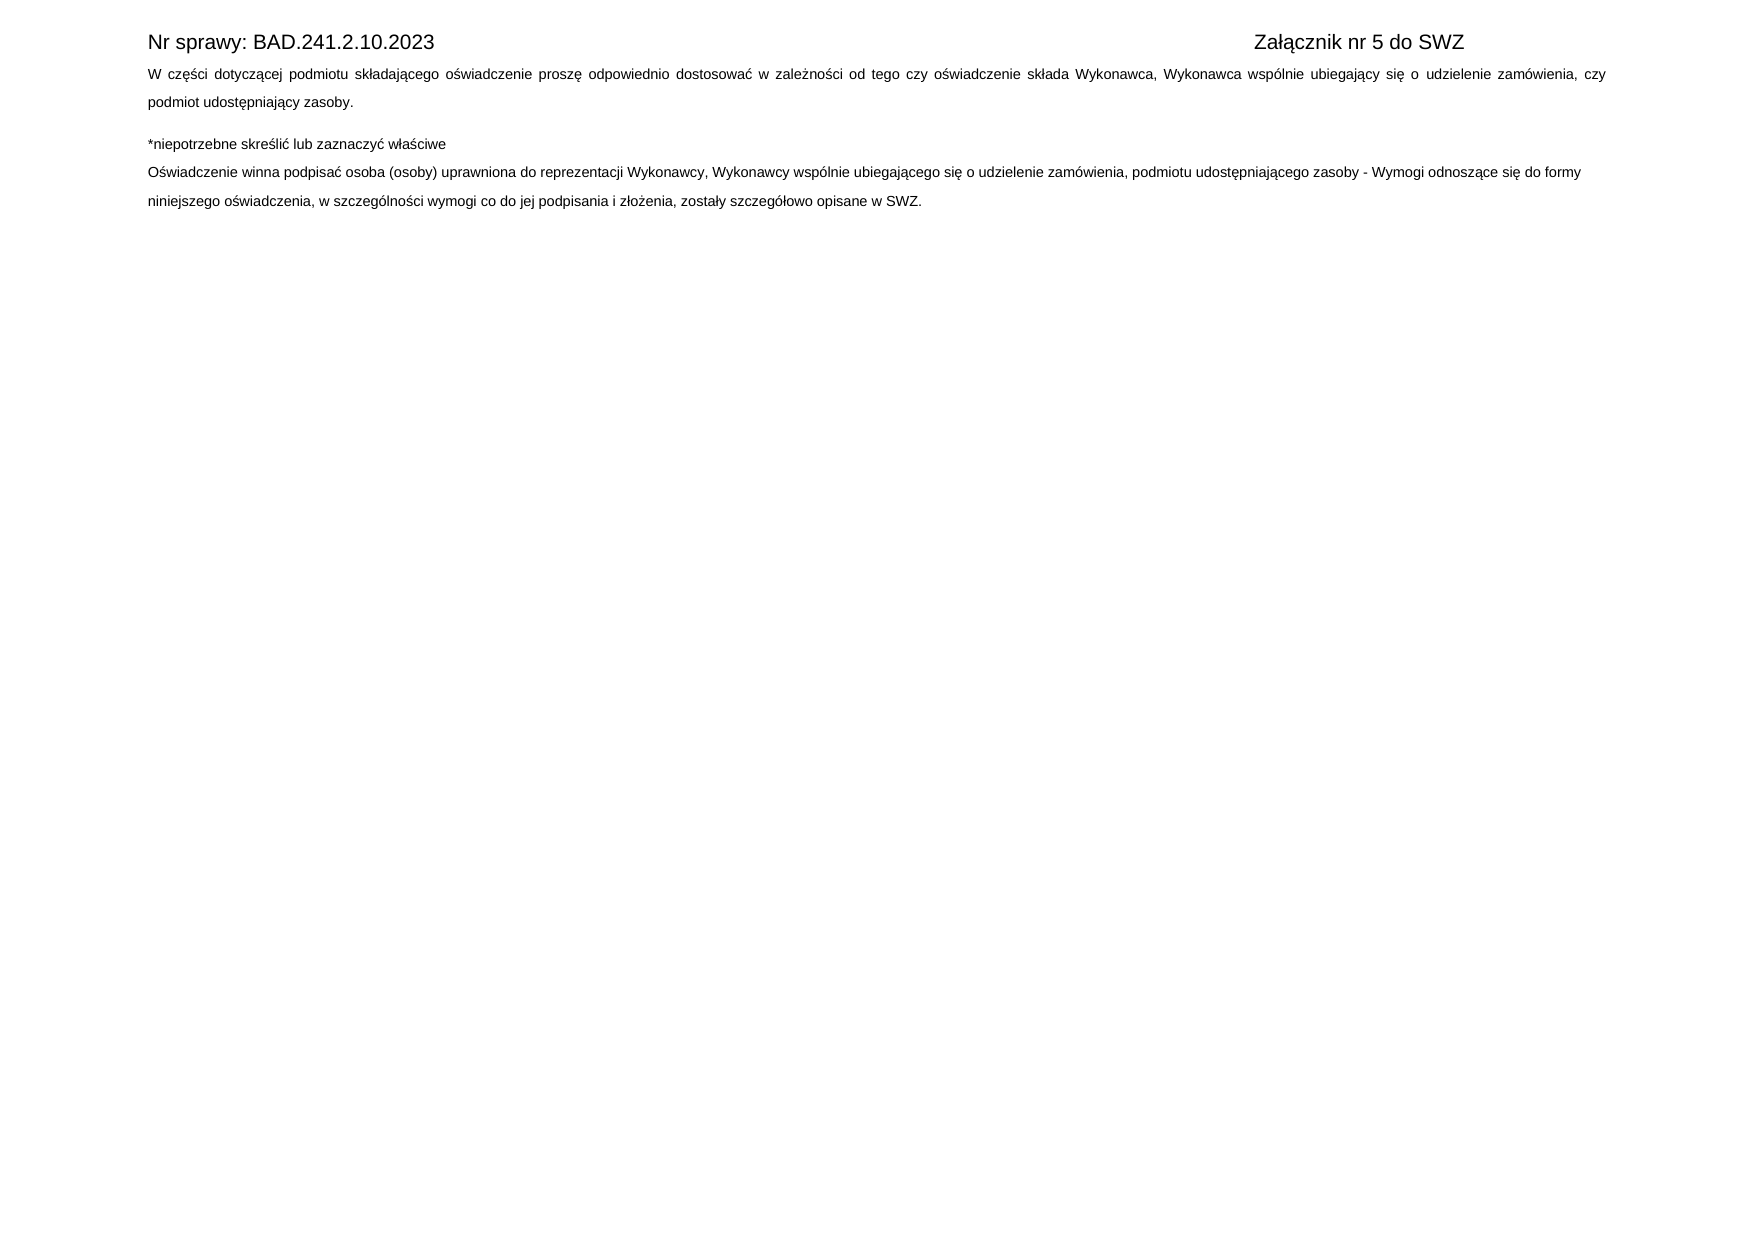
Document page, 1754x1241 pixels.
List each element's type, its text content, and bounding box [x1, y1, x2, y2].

text W części dotyczącej podmiotu składającego oświadczenie proszę odpowiednio dostosować w zależności od tego czy oświadczenie składa Wykonawca, Wykonawca wspólnie ubiegający się o udzielenie zamówienia, czy podmiot udostępniający zasoby. [148, 53, 1606, 111]
text *niepotrzebne skreślić lub zaznaczyć właściwe [148, 123, 1606, 152]
text Oświadczenie winna podpisać osoba (osoby) uprawniona do reprezentacji Wykonawcy, Wykonawcy wspólnie ubiegającego się o udzielenie zamówienia, podmiotu udostępniającego zasoby - Wymogi odnoszące się do formy niniejszego oświadczenia, w szczególności wymogi co do jej podpisania i złożenia, zostały szczegółowo opisane w SWZ. [148, 152, 1606, 210]
